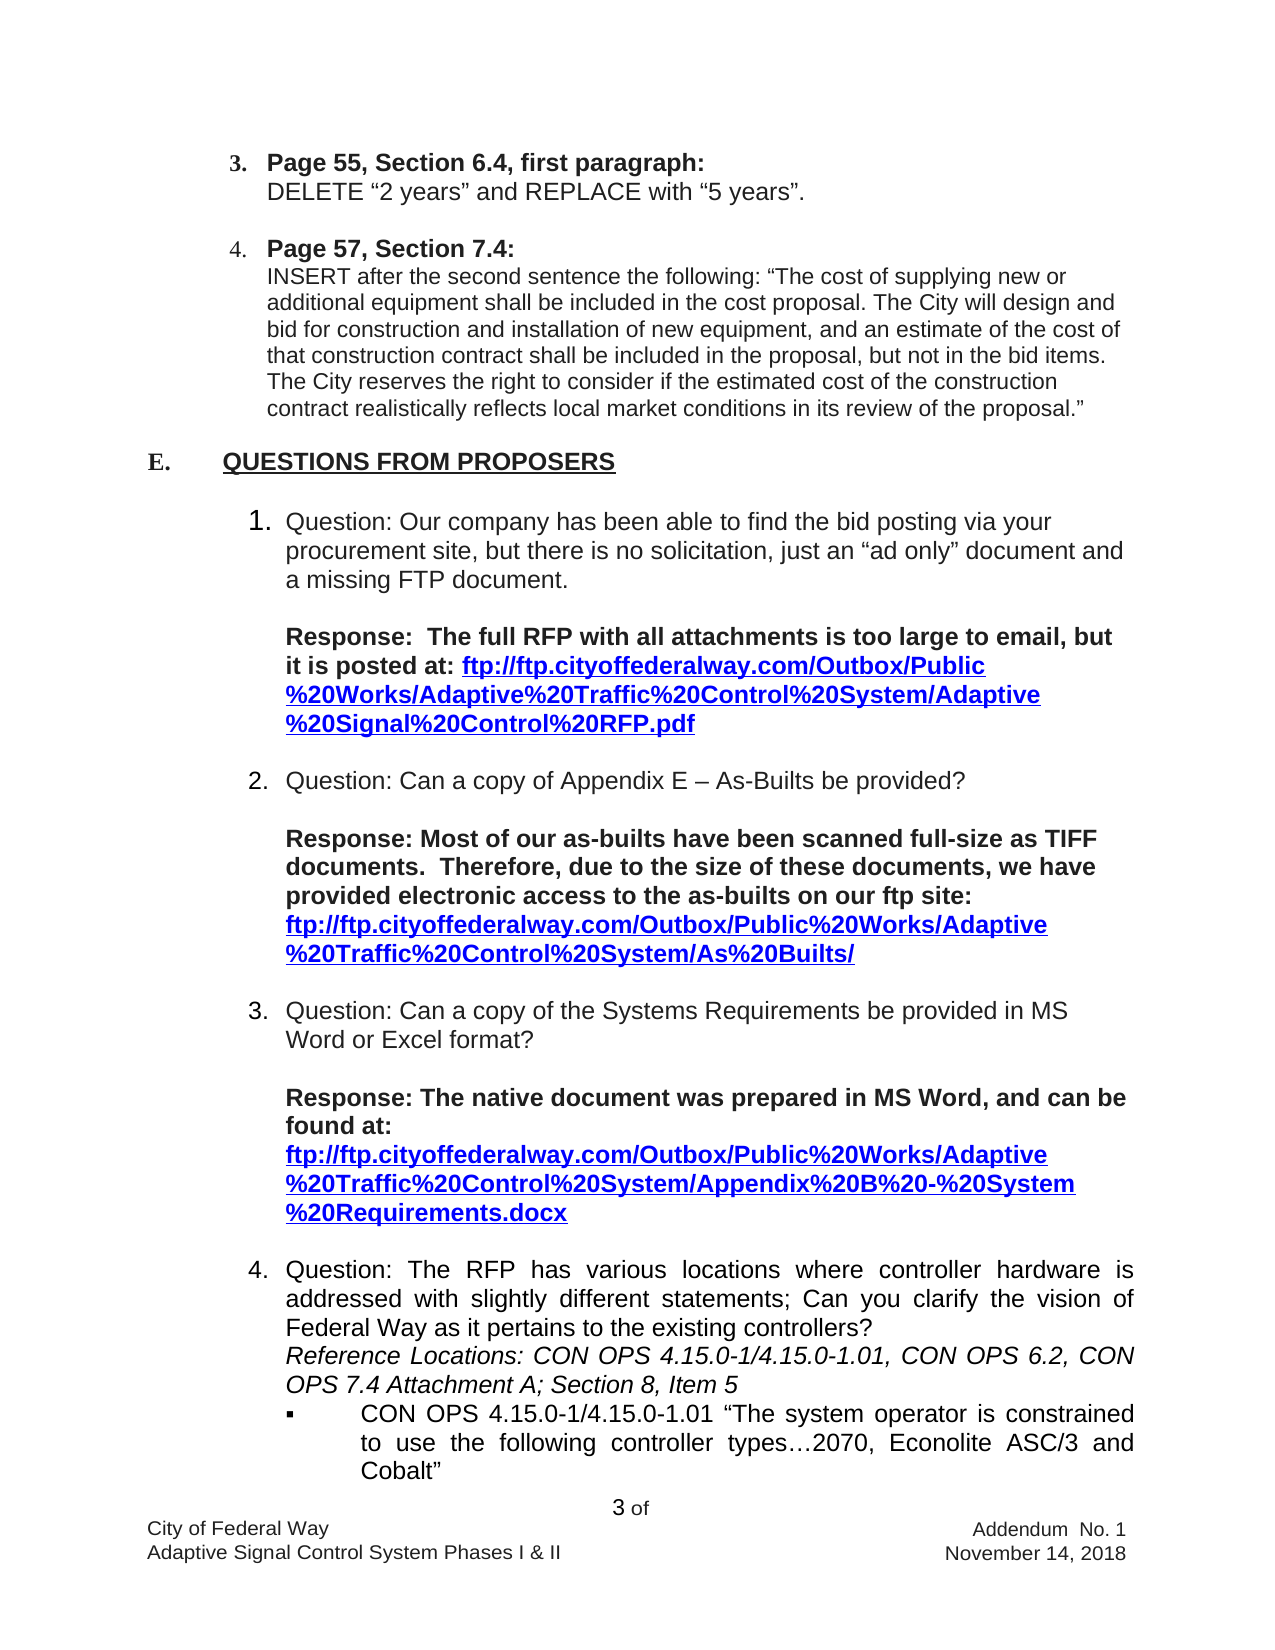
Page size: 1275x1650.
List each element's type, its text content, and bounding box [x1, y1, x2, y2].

text Reference Locations: CON OPS 4.15.0-1/4.15.0-1.01, CON OPS 6.2, CON OPS 7.4 Attachment A; Section 8, Item 5 [285, 1341, 1135, 1399]
subtitle Page 57, Section 7.4: [229, 234, 1135, 263]
subtitle Response: Most of our as-builts have been scanned full-size as TIFF documents. Therefore, due to the size of these documents, we have provided electronic access to the as-builts on our ftp site: ftp://ftp.cityoffederalway.com/Outbox/Public%20Works/Adaptive%20Traffic%20Control%20System/As%20Builts/ [285, 824, 1135, 967]
subtitle QUESTIONS FROM PROPOSERS [148, 447, 1135, 476]
list INSERT after the second sentence the following: “The cost of supplying new or additional equipment shall be included in the cost proposal. The City will design and bid for construction and installation of new equipment, and an estimate of the cost of that construction contract shall be included in the proposal, but not in the bid items. The City reserves the right to consider if the estimated cost of the construction contract realistically reflects local market conditions in its review of the proposal.” [267, 263, 1135, 421]
text ▪ CON OPS 4.15.0-1/4.15.0-1.01 “The system operator is constrained to use the following controller types…2070, Econolite ASC/3 and Cobalt” [285, 1399, 1135, 1485]
subtitle Question: Our company has been able to find the bid posting via your procurement site, but there is no solicitation, just an “ad only” document and a missing FTP document. [248, 503, 1135, 594]
subtitle Question: Can a copy of the Systems Requirements be provided in MS Word or Excel format? [248, 996, 1135, 1054]
subtitle Response: The full RFP with all attachments is too large to email, but it is posted at: ftp://ftp.cityoffederalway.com/Outbox/Public%20Works/Adaptive%20Traffic%20Control%20System/Adaptive%20Signal%20Control%20RFP.pdf [285, 622, 1135, 737]
subtitle Response: The native document was prepared in MS Word, and can be found at: [285, 1082, 1135, 1140]
subtitle Page 55, Section 6.4, first paragraph: [229, 148, 1135, 177]
subtitle ftp://ftp.cityoffederalway.com/Outbox/Public%20Works/Adaptive%20Traffic%20Control%20System/Appendix%20B%20-%20System%20Requirements.docx [285, 1140, 1135, 1226]
subtitle DELETE “2 years” and REPLACE with “5 years”. [267, 177, 1135, 205]
subtitle Question: Can a copy of Appendix E – As-Builts be provided? [248, 766, 1135, 795]
list Question: The RFP has various locations where controller hardware is addressed with slightly different statements; Can you clarify the vision of Federal Way as it pertains to the existing controllers? [248, 1255, 1135, 1341]
